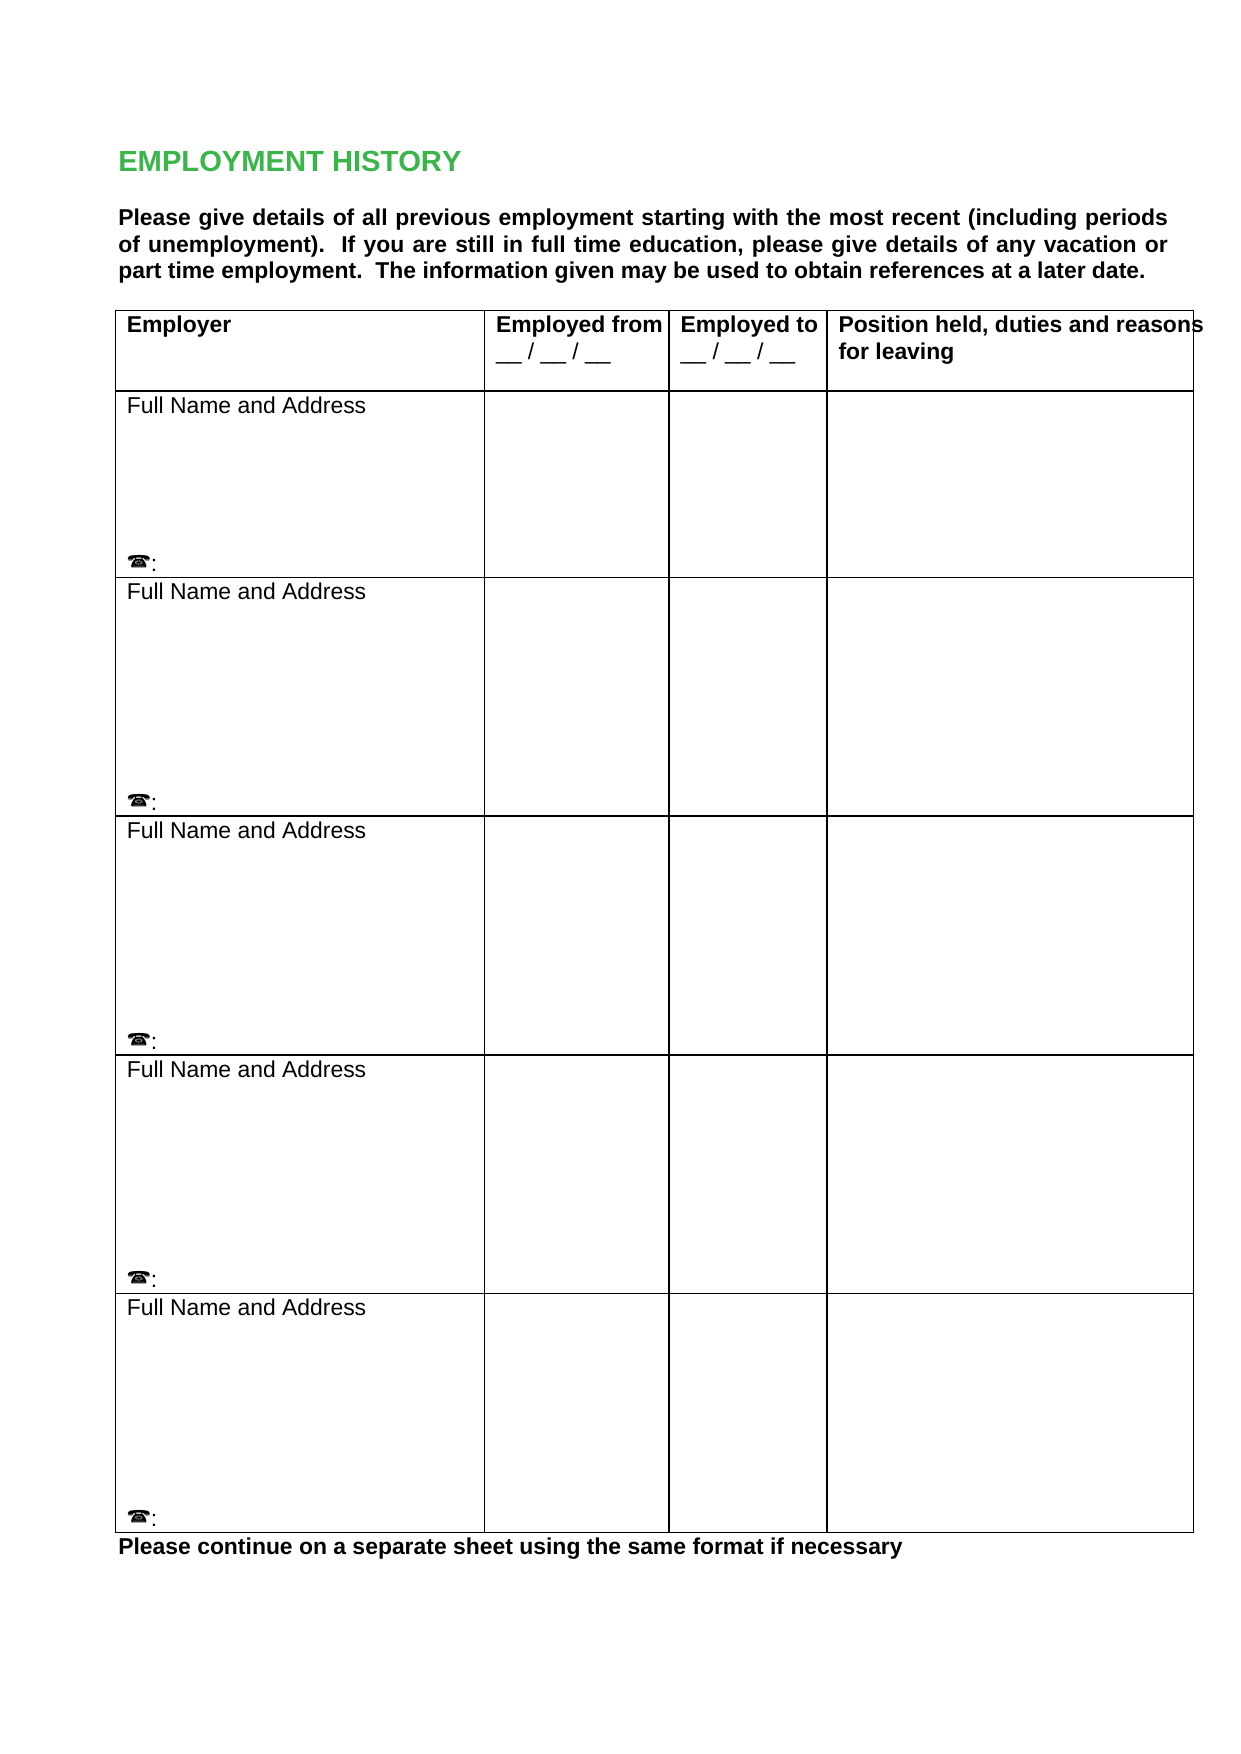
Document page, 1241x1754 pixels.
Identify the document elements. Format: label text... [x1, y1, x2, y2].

table_cell Full Name and Address : [116, 1294, 484, 1531]
text Please give details of all previous employment starting with the most recent (including periods of unemployment). If you are still in full time education, please give details of any vacation or part time employment. The information given may be used to obtain references at a later date. [118, 204, 1169, 283]
text Please continue on a separate sheet using the same format if necessary [118, 1533, 1169, 1559]
table_header Position held, duties and reasons for leaving [828, 311, 1193, 390]
table_cell [670, 578, 826, 815]
table_cell [485, 1294, 668, 1531]
table_cell [828, 1056, 1193, 1293]
table_cell [670, 392, 826, 576]
table_cell [828, 392, 1193, 576]
table_cell Full Name and Address : [116, 578, 484, 815]
table_header Employed to __ / __ / __ [670, 311, 826, 390]
table_cell [828, 1294, 1193, 1531]
table_cell [485, 817, 668, 1054]
table_cell [485, 578, 668, 815]
table_cell Full Name and Address : [116, 817, 484, 1054]
subtitle EMPLOYMENT HISTORY [118, 144, 1122, 178]
table_cell [485, 392, 668, 576]
table_header Employed from __ / __ / __ [485, 311, 668, 390]
table_cell [670, 1056, 826, 1293]
table_cell Full Name and Address : [116, 1056, 484, 1293]
table_cell [828, 578, 1193, 815]
table_header Employer [116, 311, 484, 390]
table_cell Full Name and Address : [116, 392, 484, 576]
table_cell [670, 817, 826, 1054]
table_cell [485, 1056, 668, 1293]
table_cell [670, 1294, 826, 1531]
table_cell [828, 817, 1193, 1054]
